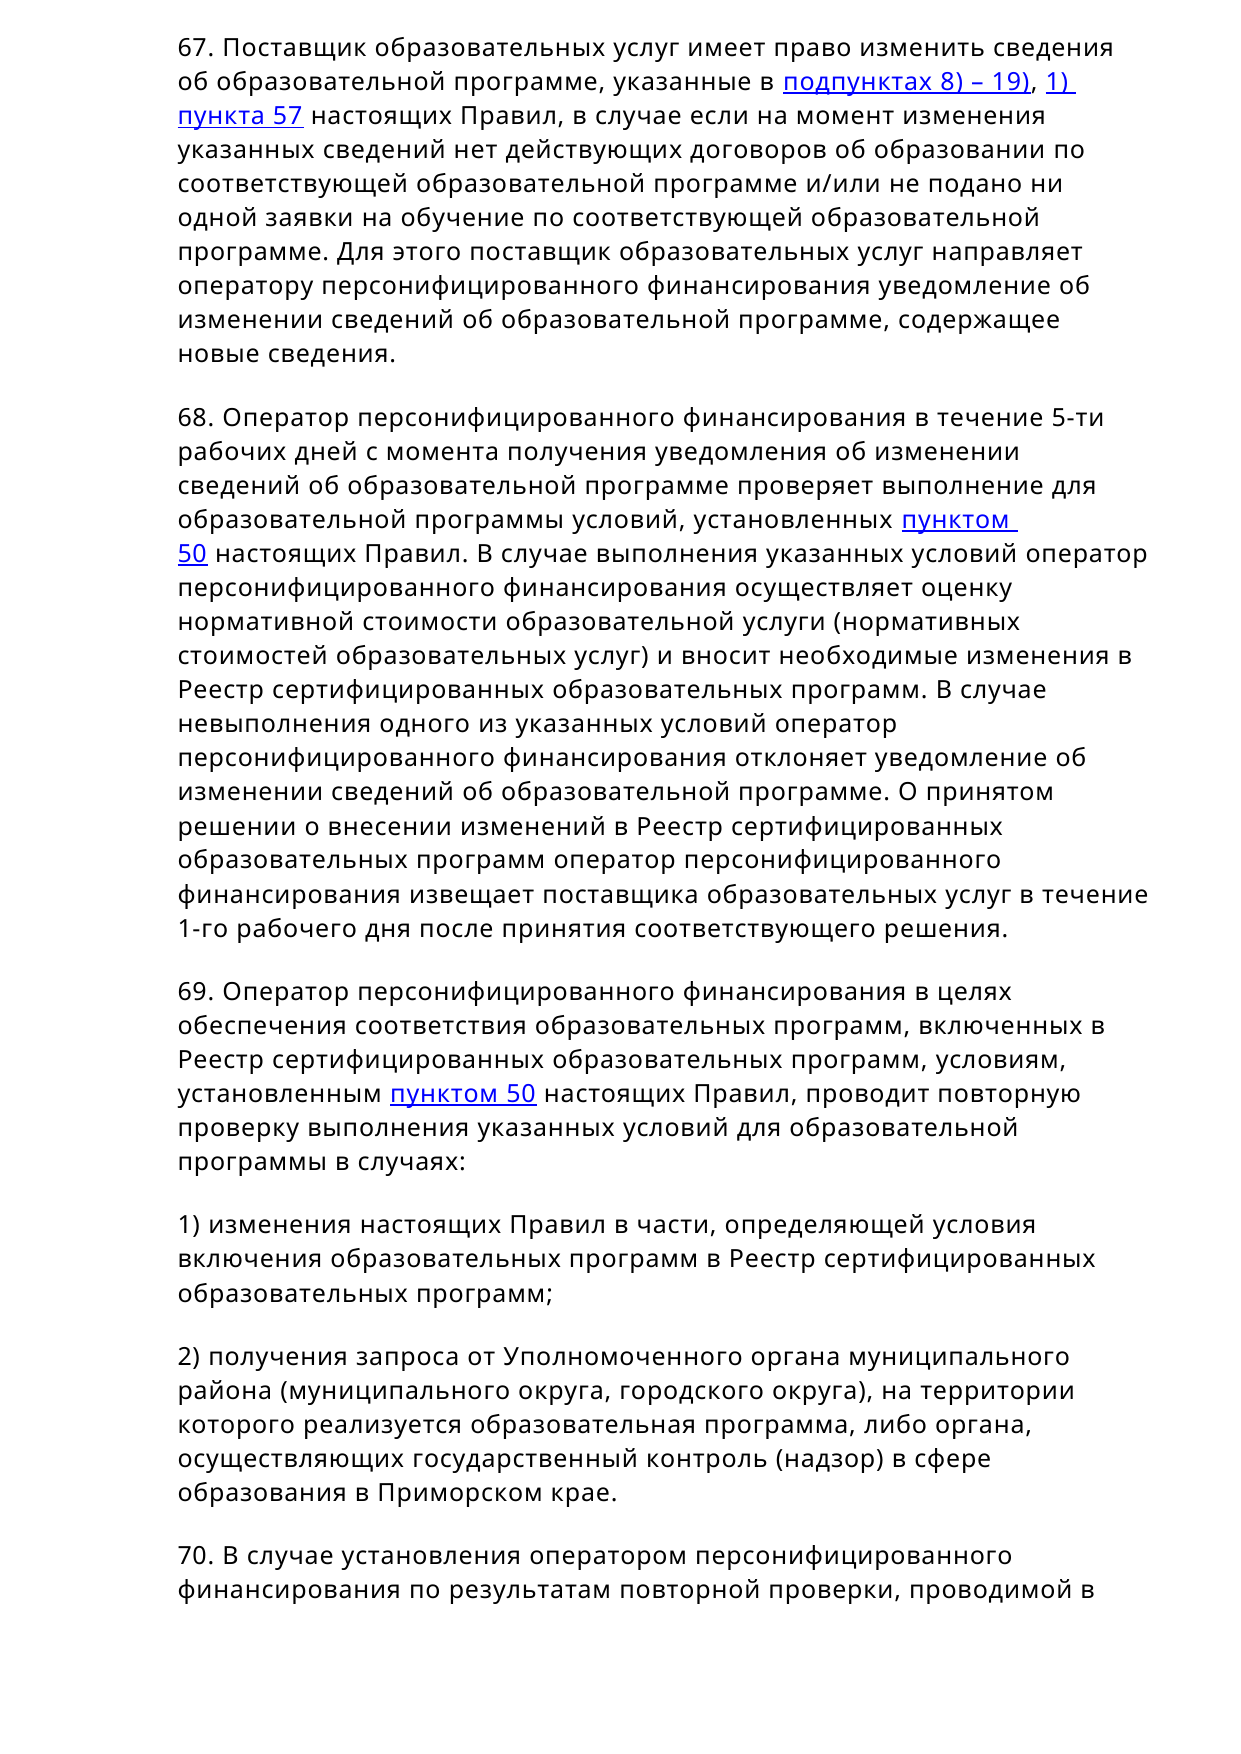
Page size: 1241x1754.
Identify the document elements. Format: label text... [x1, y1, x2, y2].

text 68. Оператор персонифицированного финансирования в течение 5-ти рабочих дней с момента получения уведомления об изменении сведений об образовательной программе проверяет выполнение для образовательной программы условий, установленных пунктом 50 настоящих Правил. В случае выполнения указанных условий оператор персонифицированного финансирования осуществляет оценку нормативной стоимости образовательной услуги (нормативных стоимостей образовательных услуг) и вносит необходимые изменения в Реестр сертифицированных образовательных программ. В случае невыполнения одного из указанных условий оператор персонифицированного финансирования отклоняет уведомление об изменении сведений об образовательной программе. О принятом решении о внесении изменений в Реестр сертифицированных образовательных программ оператор персонифицированного финансирования извещает поставщика образовательных услуг в течение 1-го рабочего дня после принятия соответствующего решения. [177, 399, 1152, 944]
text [177, 1538, 1152, 1606]
text 67. Поставщик образовательных услуг имеет право изменить сведения об образовательной программе, указанные в подпунктах 8) – 19), 1) пункта 57 настоящих Правил, в случае если на момент изменения указанных сведений нет действующих договоров об образовании по соответствующей образовательной программе и/или не подано ни одной заявки на обучение по соответствующей образовательной программе. Для этого поставщик образовательных услуг направляет оператору персонифицированного финансирования уведомление об изменении сведений об образовательной программе, содержащее новые сведения. [177, 29, 1152, 370]
text 1) изменения настоящих Правил в части, определяющей условия включения образовательных программ в Реестр сертифицированных образовательных программ; [177, 1207, 1152, 1309]
text 2) получения запроса от Уполномоченного органа муниципального района (муниципального округа, городского округа), на территории которого реализуется образовательная программа, либо органа, осуществляющих государственный контроль (надзор) в сфере образования в Приморском крае. [177, 1338, 1152, 1509]
text 69. Оператор персонифицированного финансирования в целях обеспечения соответствия образовательных программ, включенных в Реестр сертифицированных образовательных программ, условиям, установленным пунктом 50 настоящих Правил, проводит повторную проверку выполнения указанных условий для образовательной программы в случаях: [177, 973, 1152, 1178]
